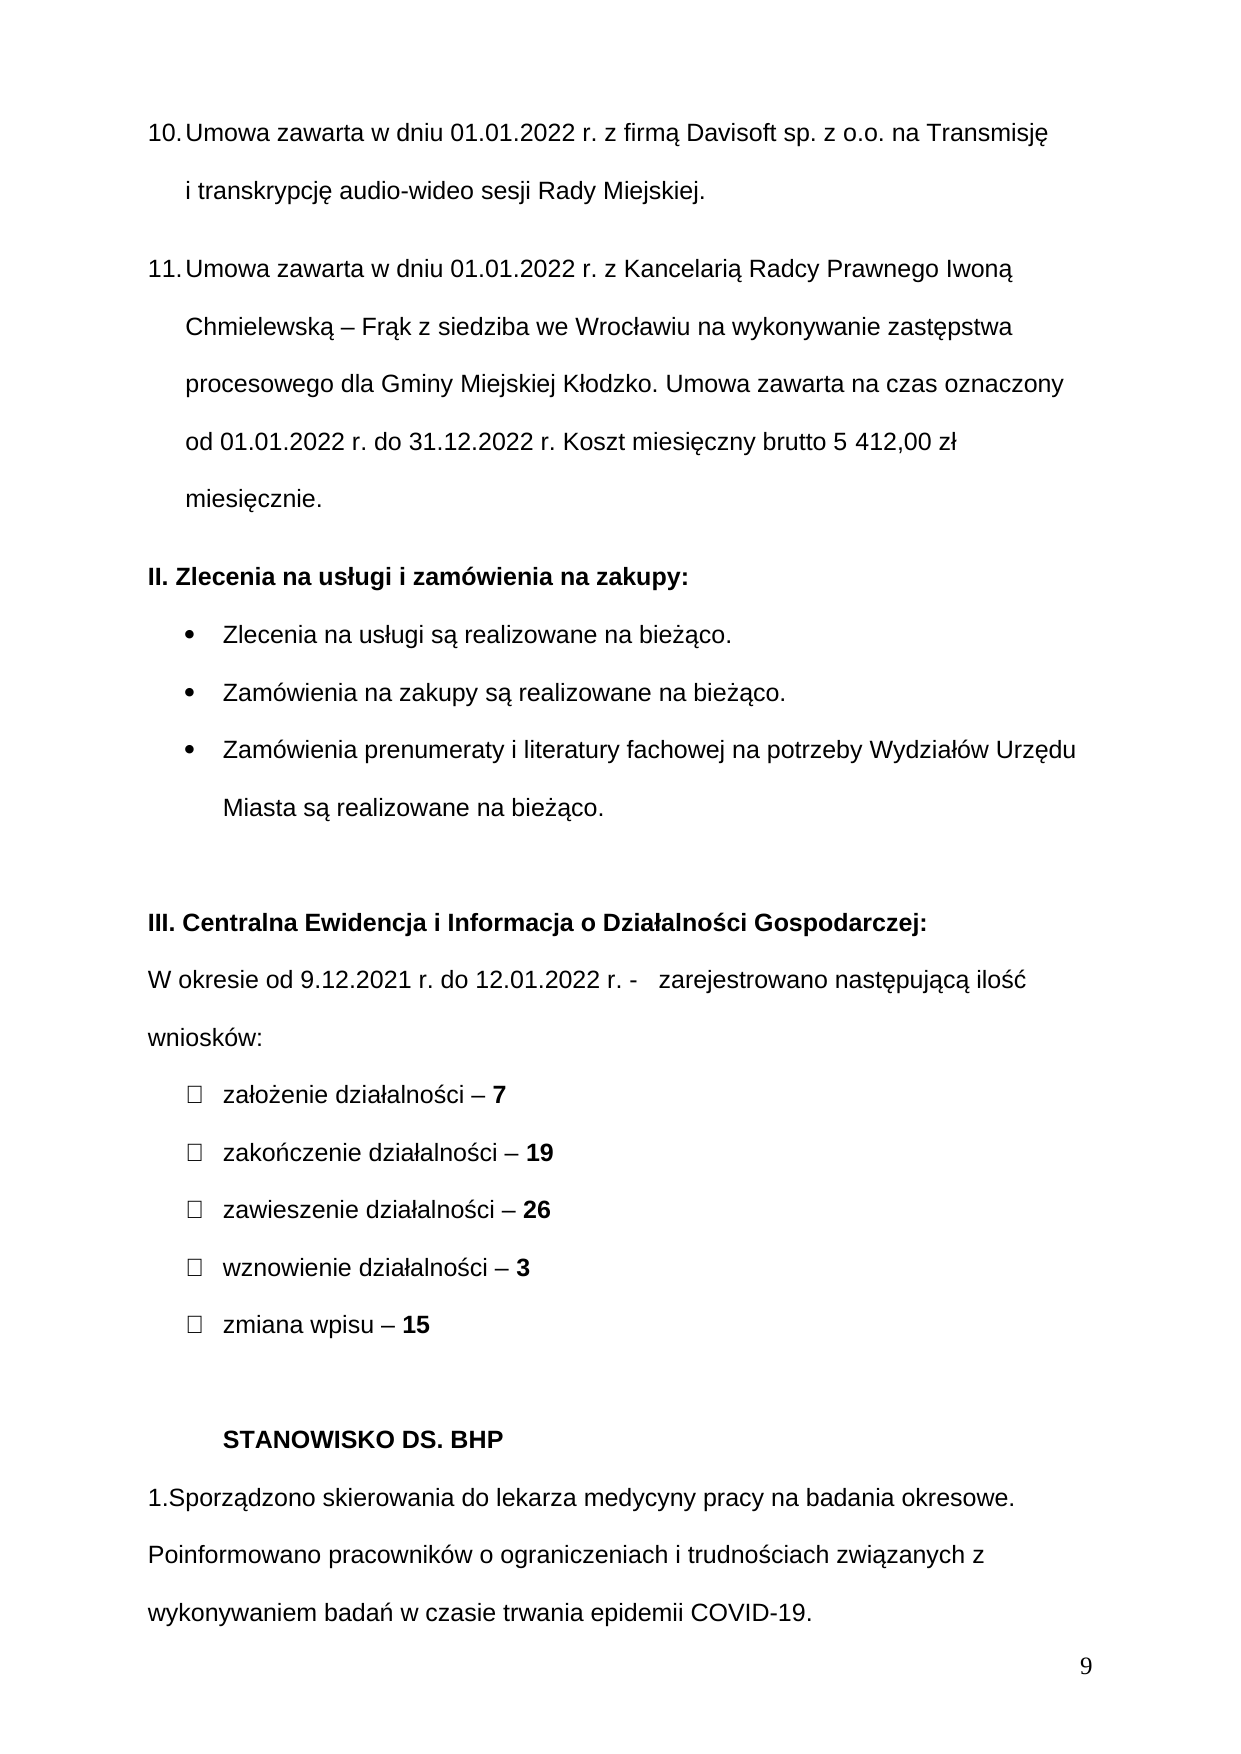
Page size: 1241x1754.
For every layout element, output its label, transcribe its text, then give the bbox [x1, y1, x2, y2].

text W okresie od 9.12.2021 r. do 12.01.2022 r. - zarejestrowano następującą ilość wniosków: [148, 965, 1092, 1052]
list Zlecenia na usługi są realizowane na bieżąco. [185, 620, 1092, 649]
list Zamówienia na zakupy są realizowane na bieżąco. [185, 678, 1092, 706]
list wznowienie działalności – 3 [185, 1253, 1092, 1282]
text II. Zlecenia na usługi i zamówienia na zakupy: [148, 562, 1092, 591]
list założenie działalności – 7 [185, 1080, 1092, 1109]
list Umowa zawarta w dniu 01.01.2022 r. z firmą Davisoft sp. z o.o. na Transmisję i transkrypcję audio-wideo sesji Rady Miejskiej. [148, 118, 1092, 204]
list Zamówienia prenumeraty i literatury fachowej na potrzeby Wydziałów Urzędu Miasta są realizowane na bieżąco. [185, 735, 1092, 822]
list Umowa zawarta w dniu 01.01.2022 r. z Kancelarią Radcy Prawnego Iwoną Chmielewską – Frąk z siedziba we Wrocławiu na wykonywanie zastępstwa procesowego dla Gminy Miejskiej Kłodzko. Umowa zawarta na czas oznaczony od 01.01.2022 r. do 31.12.2022 r. Koszt miesięczny brutto 5 412,00 zł miesięcznie. [148, 254, 1092, 513]
list zakończenie działalności – 19 [185, 1138, 1092, 1167]
list zawieszenie działalności – 26 [185, 1195, 1092, 1224]
list STANOWISKO DS. BHP [223, 1425, 1092, 1454]
list zmiana wpisu – 15 [185, 1310, 1092, 1339]
list III. Centralna Ewidencja i Informacja o Działalności Gospodarczej: [148, 908, 1092, 937]
text 1.Sporządzono skierowania do lekarza medycyny pracy na badania okresowe. Poinformowano pracowników o ograniczeniach i trudnościach związanych z wykonywaniem badań w czasie trwania epidemii COVID-19. [148, 1483, 1092, 1627]
